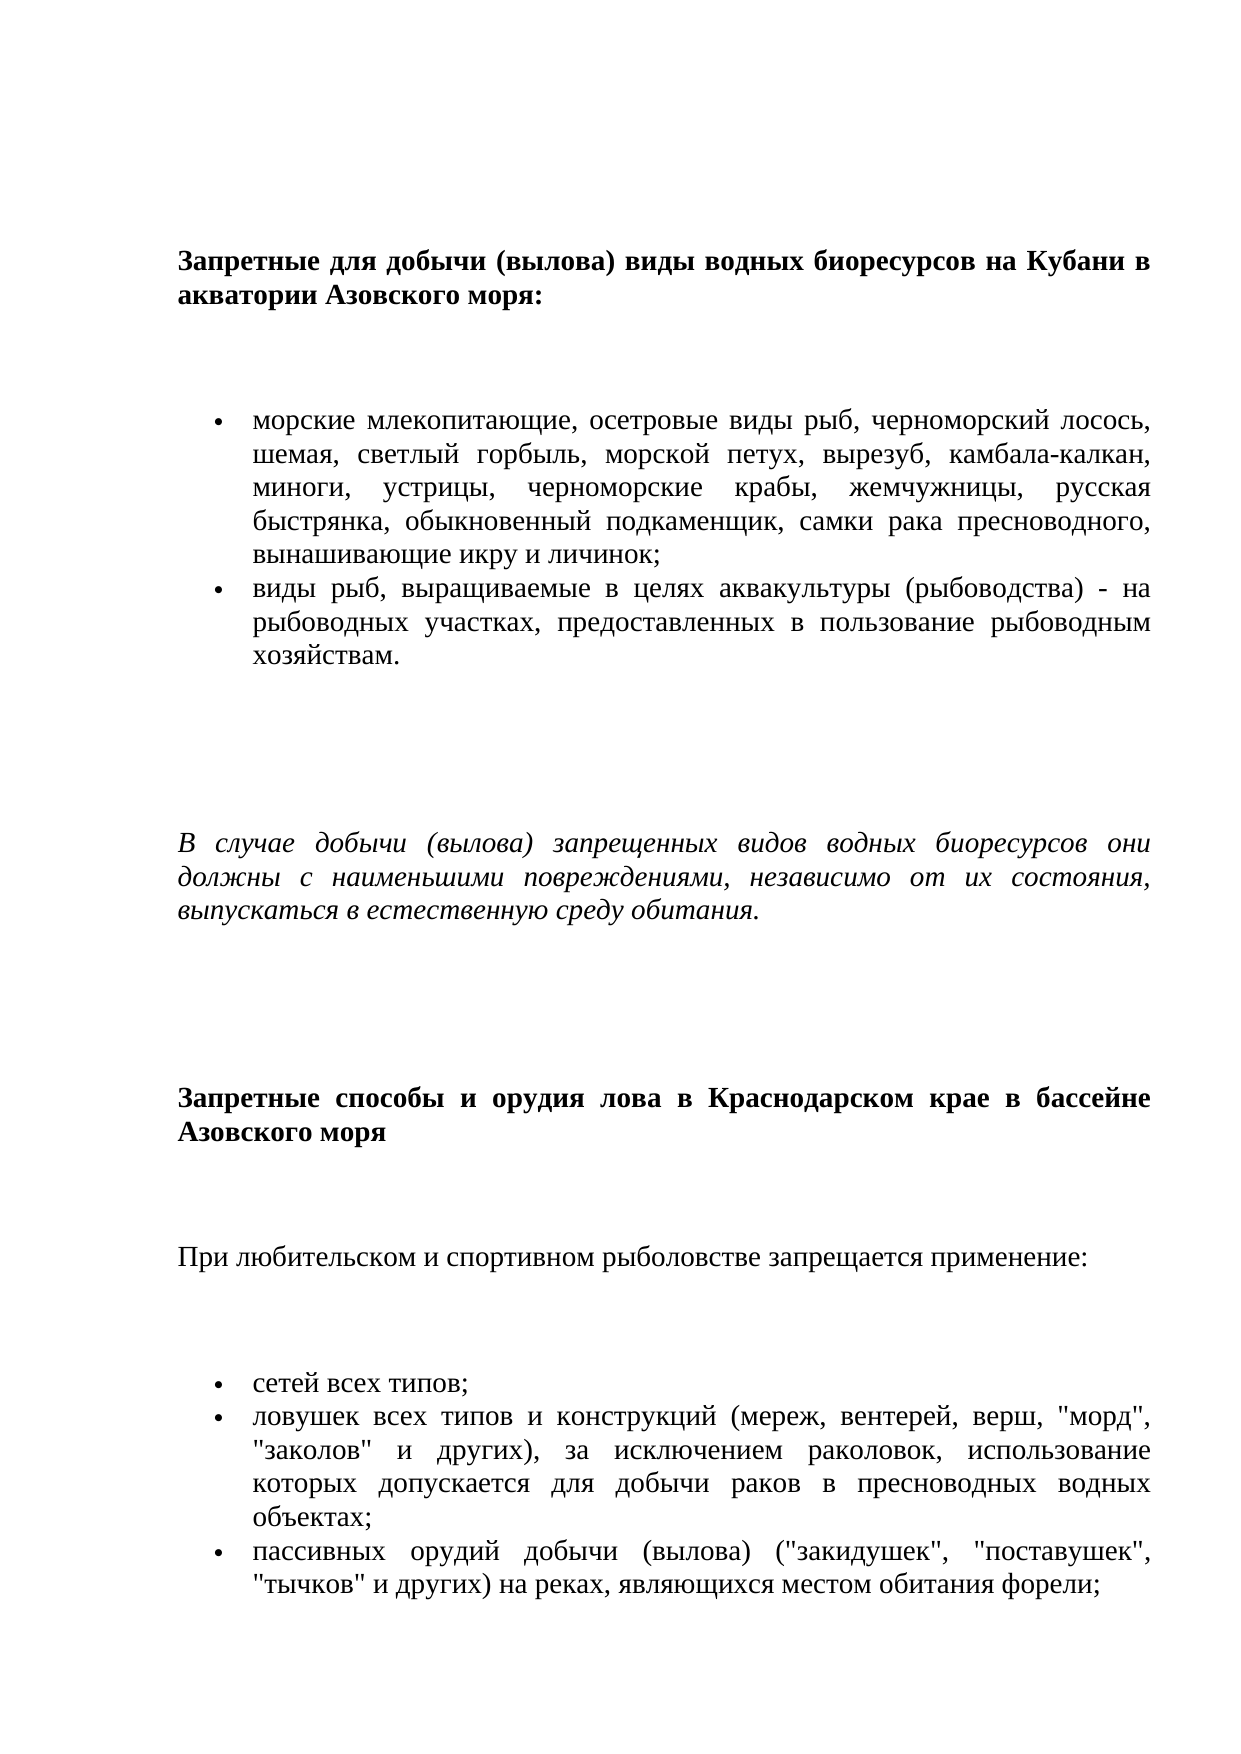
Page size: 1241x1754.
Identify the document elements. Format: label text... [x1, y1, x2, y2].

list сетей всех типов; [215, 1365, 1152, 1398]
list морские млекопитающие, осетровые виды рыб, черноморский лосось, шемая, светлый горбыль, морской петух, вырезуб, камбала-калкан, миноги, устрицы, черноморские крабы, жемчужницы, русская быстрянка, обыкновенный подкаменщик, самки рака пресноводного, вынашивающие икру и личинок; [215, 402, 1152, 570]
text При любительском и спортивном рыболовстве запрещается применение: [177, 1239, 1152, 1273]
text Запретные для добычи (вылова) виды водных биоресурсов на Кубани в акватории Азовского моря: [177, 243, 1152, 311]
list ловушек всех типов и конструкций (мереж, вентерей, верш, "морд", "заколов" и других), за исключением раколовок, использование которых допускается для добычи раков в пресноводных водных объектах; [215, 1398, 1152, 1533]
list виды рыб, выращиваемые в целях аквакультуры (рыбоводства) - на рыбоводных участках, предоставленных в пользование рыбоводным хозяйствам. [215, 570, 1152, 671]
list пассивных орудий добычи (вылова) ("закидушек", "поставушек", "тычков" и других) на реках, являющихся местом обитания форели; [215, 1533, 1152, 1600]
text Запретные способы и орудия лова в Краснодарском крае в бассейне Азовского моря [177, 1081, 1152, 1148]
text В случае добычи (вылова) запрещенных видов водных биоресурсов они должны с наименьшими повреждениями, независимо от их состояния, выпускаться в естественную среду обитания. [177, 825, 1152, 926]
